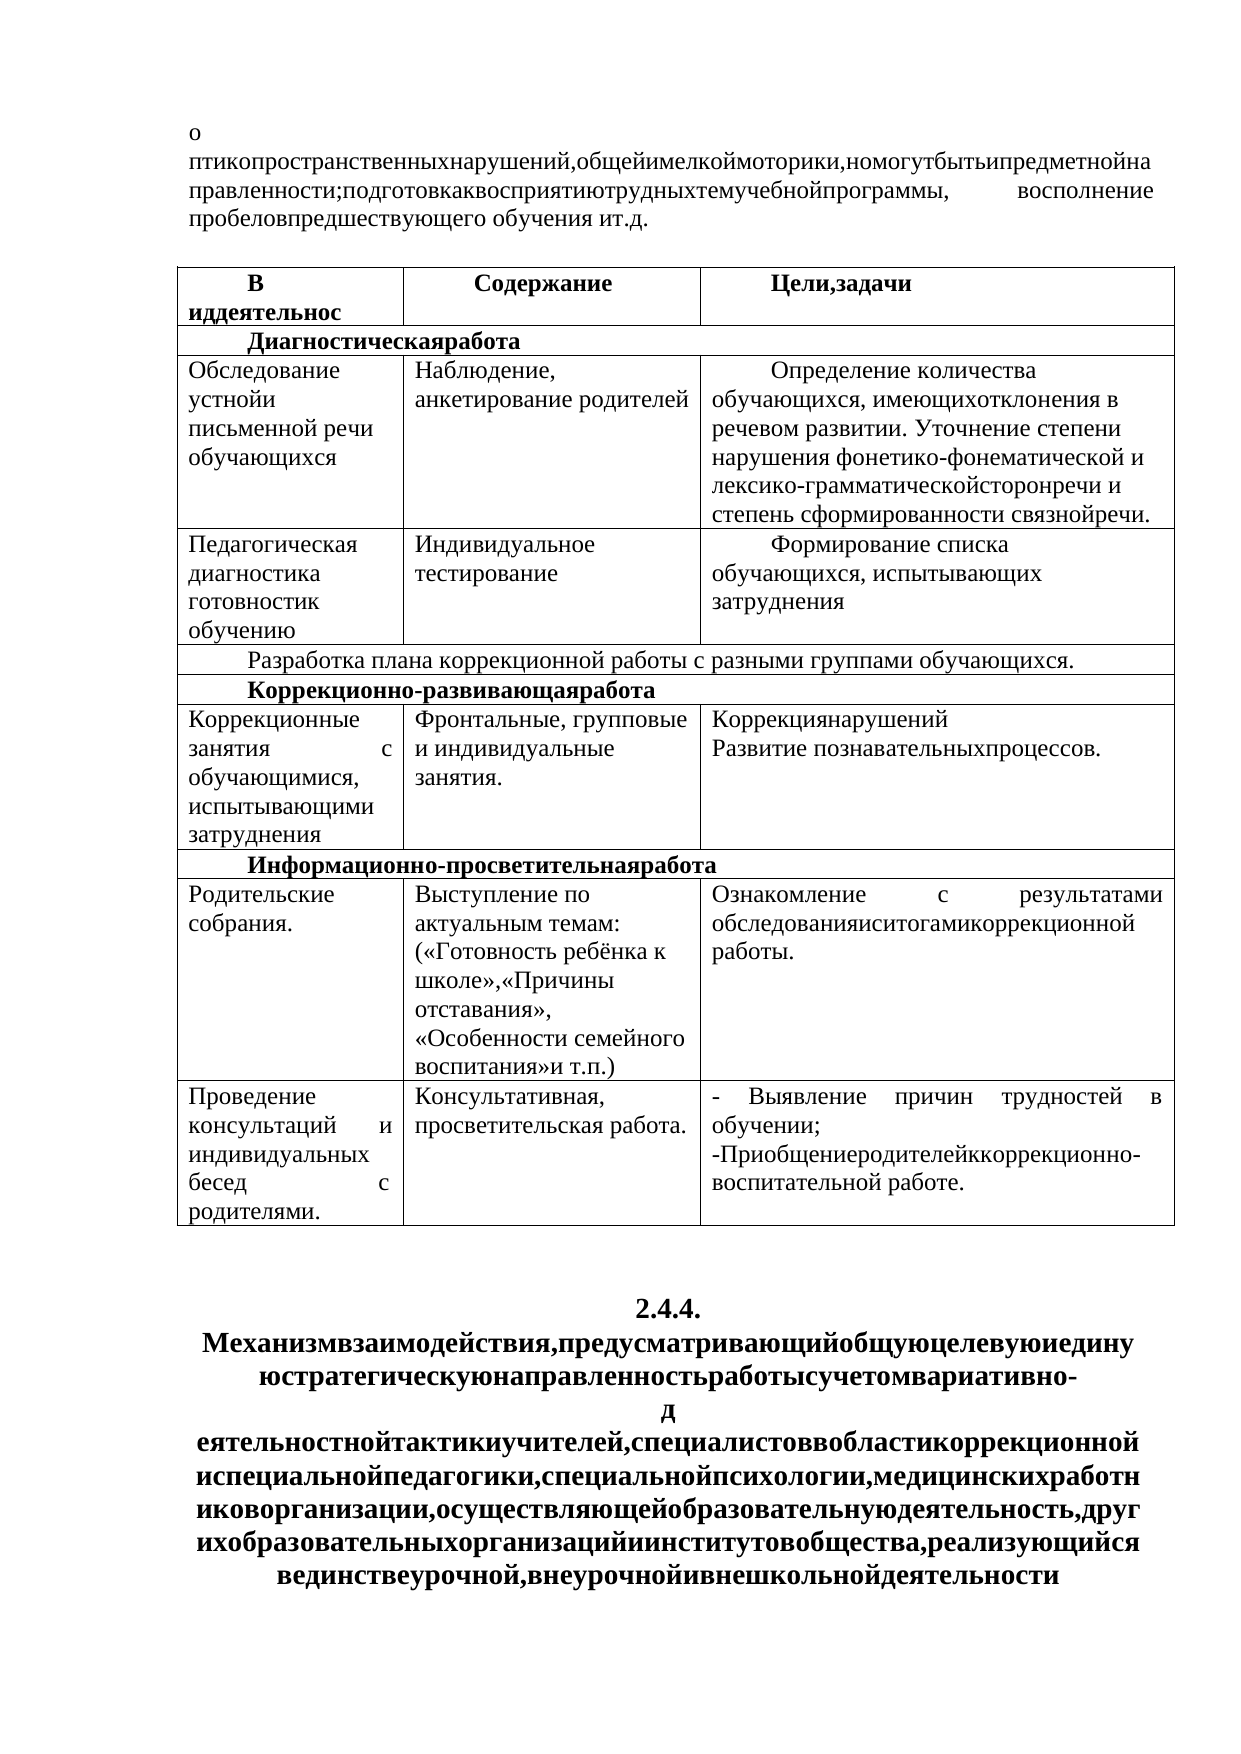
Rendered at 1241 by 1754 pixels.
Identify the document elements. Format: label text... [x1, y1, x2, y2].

table_cell Коррекционно-развивающаяработа [178, 675, 1174, 704]
table_cell Определение количества обучающихся, имеющихотклонения в речевом развитии. Уточнение степени нарушения фонетико-фонематической и лексико-грамматическойсторонречи и степень сформированности связнойречи. [701, 356, 1174, 528]
table_cell Педагогическая диагностика готовностик обучению [178, 529, 403, 644]
table_cell Индивидуальное тестирование [404, 529, 700, 644]
table_cell Разработка плана коррекционной работы с разными группами обучающихся. [178, 645, 1174, 674]
table_cell Фронтальные, групповые и индивидуальные занятия. [404, 705, 700, 848]
table_cell Консультативная, просветительская работа. [404, 1081, 700, 1225]
table_cell Коррекционные занятия с обучающимися, испытывающими затруднения [178, 705, 403, 848]
table_cell Проведение консультаций и индивидуальных бесед с родителями. [178, 1081, 403, 1225]
table_cell Коррекциянарушений Развитие познавательныхпроцессов. [701, 705, 1174, 848]
table_cell Информационно-просветительнаяработа [178, 850, 1174, 878]
table_cell Наблюдение, анкетирование родителей [404, 356, 700, 528]
table_cell Родительские собрания. [178, 879, 403, 1080]
table_cell Формирование списка обучающихся, испытывающих затруднения [701, 529, 1174, 644]
table_cell Ознакомление с результатами обследованияиситогамикоррекционной работы. [701, 879, 1174, 1080]
table_cell Выступление по актуальным темам: («Готовность ребёнка к школе»,«Причины отставания», «Особенности семейного воспитания»и т.п.) [404, 879, 700, 1080]
text 2.4.4.Механизмвзаимодействия,предусматривающийобщуюцелевуюиединуюстратегическуюнаправленностьработысучетомвариативно-деятельностнойтактикиучителей,специалистоввобластикоррекционнойиспециальнойпедагогики,специальнойпсихологии,медицинскихработниковорганизации,осуществляющейобразовательнуюдеятельность,другихобразовательныхорганизацийиинститутовобщества,реализующийсявединствеурочной,внеурочнойивнешкольнойдеятельности [191, 1292, 1145, 1591]
table_header Цели,задачи [701, 268, 1174, 325]
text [188, 118, 1154, 232]
table_cell Обследование устнойи письменной речи обучающихся [178, 356, 403, 528]
table_cell - Выявление причин трудностей в обучении; -Приобщениеродителейккоррекционно-воспитательной работе. [701, 1081, 1174, 1225]
table_header Содержание [404, 268, 700, 325]
table_header Виддеятельности [178, 268, 403, 325]
table_cell Диагностическаяработа [178, 326, 1174, 354]
